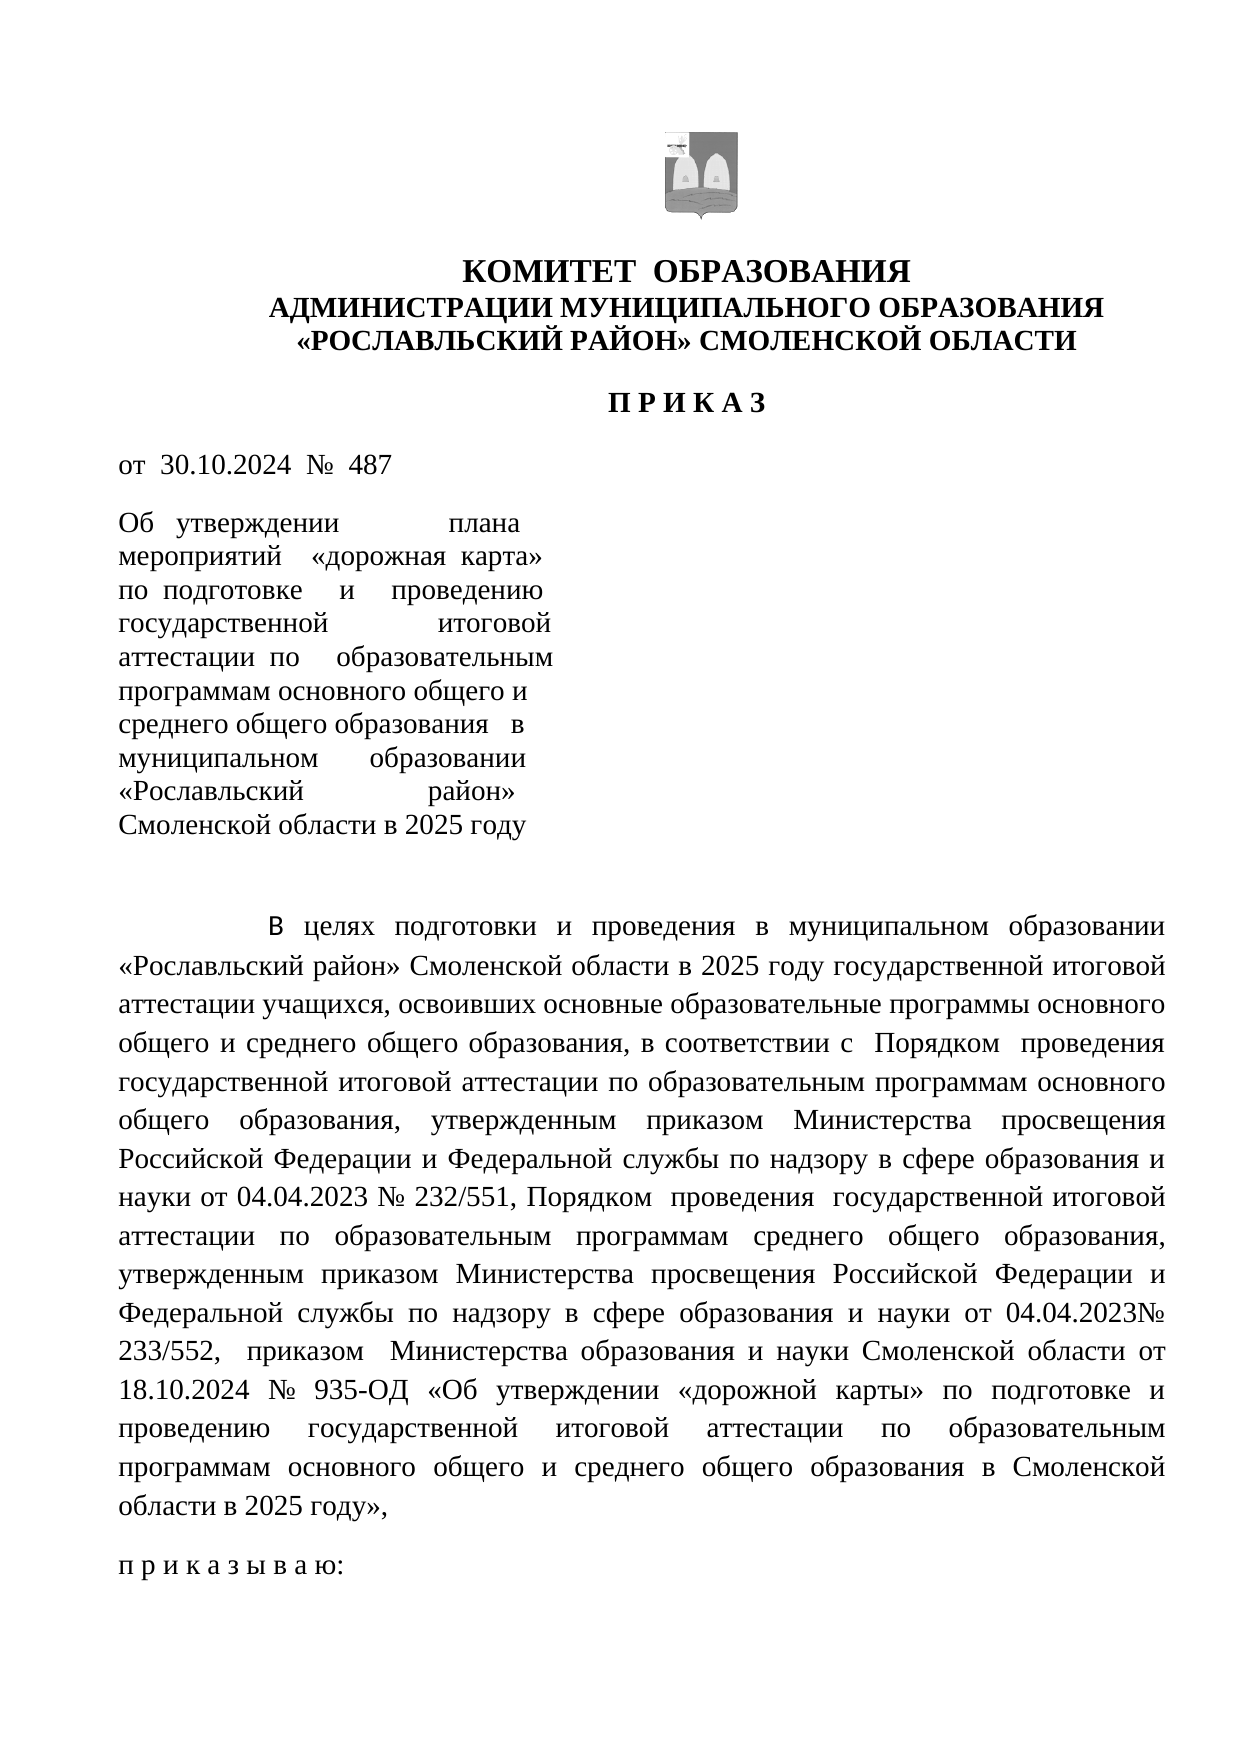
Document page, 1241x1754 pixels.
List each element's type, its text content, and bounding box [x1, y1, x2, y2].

text АДМИНИСТРАЦИИ МУНИЦИПАЛЬНОГО ОБРАЗОВАНИЯ [118, 290, 1181, 323]
text по подготовке и проведению [118, 572, 591, 606]
text среднего общего образования в [118, 706, 1181, 740]
text Об утверждении плана мероприятий «дорожная карта» [118, 505, 591, 572]
text от 30.10.2024 № 487 [118, 447, 1137, 481]
text КОМИТЕТ ОБРАЗОВАНИЯ [118, 252, 1181, 290]
text «РОСЛАВЛЬСКИЙ РАЙОН» СМОЛЕНСКОЙ ОБЛАСТИ [118, 323, 1181, 357]
text п р и к а з ы в а ю: [118, 1547, 1181, 1581]
text государственной итоговой [118, 606, 591, 639]
text программам основного общего и [118, 673, 1181, 706]
text П Р И К А З [118, 385, 1181, 418]
text муниципальном образовании [118, 740, 1181, 773]
text Смоленской области в 2025 году [118, 807, 1181, 840]
text В целях подготовки и проведения в муниципальном образовании «Рославльский район» Смоленской области в 2025 году государственной итоговой аттестации учащихся, освоивших основные образовательные программы основного общего и среднего общего образования, в соответствии с Порядком проведения государственной итоговой аттестации по образовательным программам основного общего образования, утвержденным приказом Министерства просвещения Российской Федерации и Федеральной службы по надзору в сфере образования и науки от 04.04.2023 № 232/551, Порядком проведения государственной итоговой аттестации по образовательным программам среднего общего образования, утвержденным приказом Министерства просвещения Российской Федерации и Федеральной службы по надзору в сфере образования и науки от 04.04.2023№ 233/552, приказом Министерства образования и науки Смоленской области от 18.10.2024 № 935-ОД «Об утверждении «дорожной карты» по подготовке и проведению государственной итоговой аттестации по образовательным программам основного общего и среднего общего образования в Смоленской области в 2025 году», [118, 907, 1166, 1521]
text «Рославльский район» [118, 773, 1181, 807]
text аттестации по образовательным [118, 639, 1181, 673]
